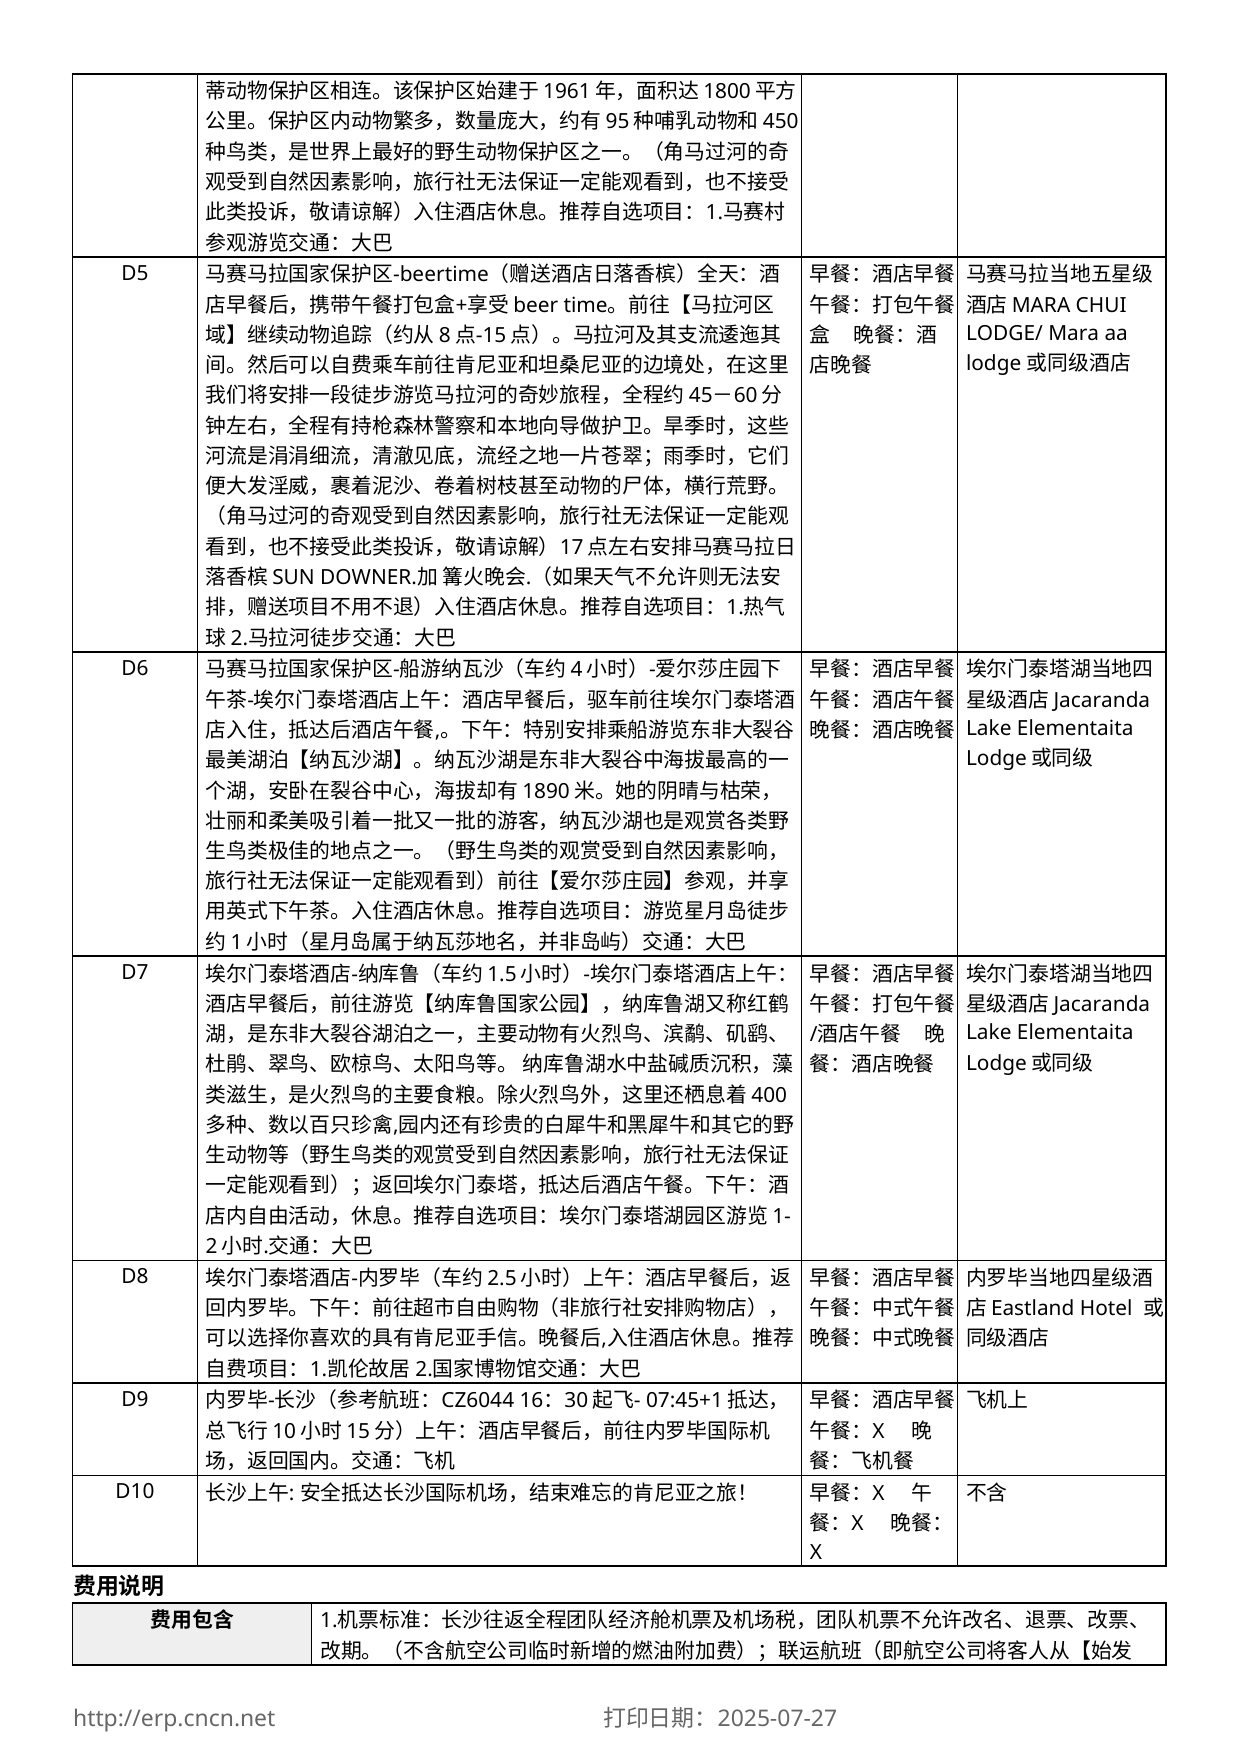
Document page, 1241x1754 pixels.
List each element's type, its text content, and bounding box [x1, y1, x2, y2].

table_cell 埃尔门泰塔湖当地四星级酒店Jacaranda Lake Elementaita Lodge或同级 [958, 957, 1165, 1259]
table_cell D4 [73, 75, 197, 256]
table_cell D9 [73, 1384, 197, 1474]
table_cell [198, 75, 801, 256]
table_cell D7 [73, 957, 197, 1259]
table_cell 马赛马拉国家保护区-beertime（赠送酒店日落香槟） [198, 258, 801, 651]
table_cell 内罗毕-长沙（参考航班：CZ6044 16：30起飞- 07:45+1抵达，总飞行10小时15分） [198, 1384, 801, 1474]
table_cell 马赛马拉国家保护区-船游纳瓦沙（车约4小时）-爱尔莎庄园下午茶-埃尔门泰塔酒店 [198, 653, 801, 955]
table_header 费用包含 [73, 1604, 311, 1664]
table_cell 早餐：酒店早餐 午餐：X 晚餐：飞机餐 [802, 1384, 957, 1474]
table_cell 埃尔门泰塔湖当地四星级酒店Jacaranda Lake Elementaita Lodge或同级 [958, 653, 1165, 955]
table_cell 早餐：酒店早餐 午餐：中式午餐 晚餐：中式晚餐 [802, 1261, 957, 1382]
table_cell D10 [73, 1476, 197, 1565]
table_cell 早餐：X 午餐：X 晚餐：X [802, 1476, 957, 1565]
table_cell 不含 [958, 1476, 1165, 1565]
table_cell D8 [73, 1261, 197, 1382]
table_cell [802, 75, 957, 256]
table_cell 埃尔门泰塔酒店-内罗毕（车约2.5小时） [198, 1261, 801, 1382]
table_cell 埃尔门泰塔酒店-纳库鲁（车约1.5小时）-埃尔门泰塔酒店 [198, 957, 801, 1259]
table_cell D6 [73, 653, 197, 955]
table_cell 内罗毕当地四星级酒店Eastland Hotel 或同级酒店 [958, 1261, 1165, 1382]
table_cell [958, 75, 1165, 256]
table_cell D5 [73, 258, 197, 651]
table_cell 早餐：酒店早餐 午餐：酒店午餐 晚餐：酒店晚餐 [802, 653, 957, 955]
table_cell 早餐：酒店早餐 午餐：打包午餐/酒店午餐 晚餐：酒店晚餐 [802, 957, 957, 1259]
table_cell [958, 258, 1165, 651]
table_cell 早餐：酒店早餐 午餐：打包午餐盒 晚餐：酒店晚餐 [802, 258, 957, 651]
table_cell 飞机上 [958, 1384, 1165, 1474]
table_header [312, 1604, 1165, 1664]
table_cell 长沙 [198, 1476, 801, 1565]
text 费用说明 [73, 1568, 1167, 1601]
